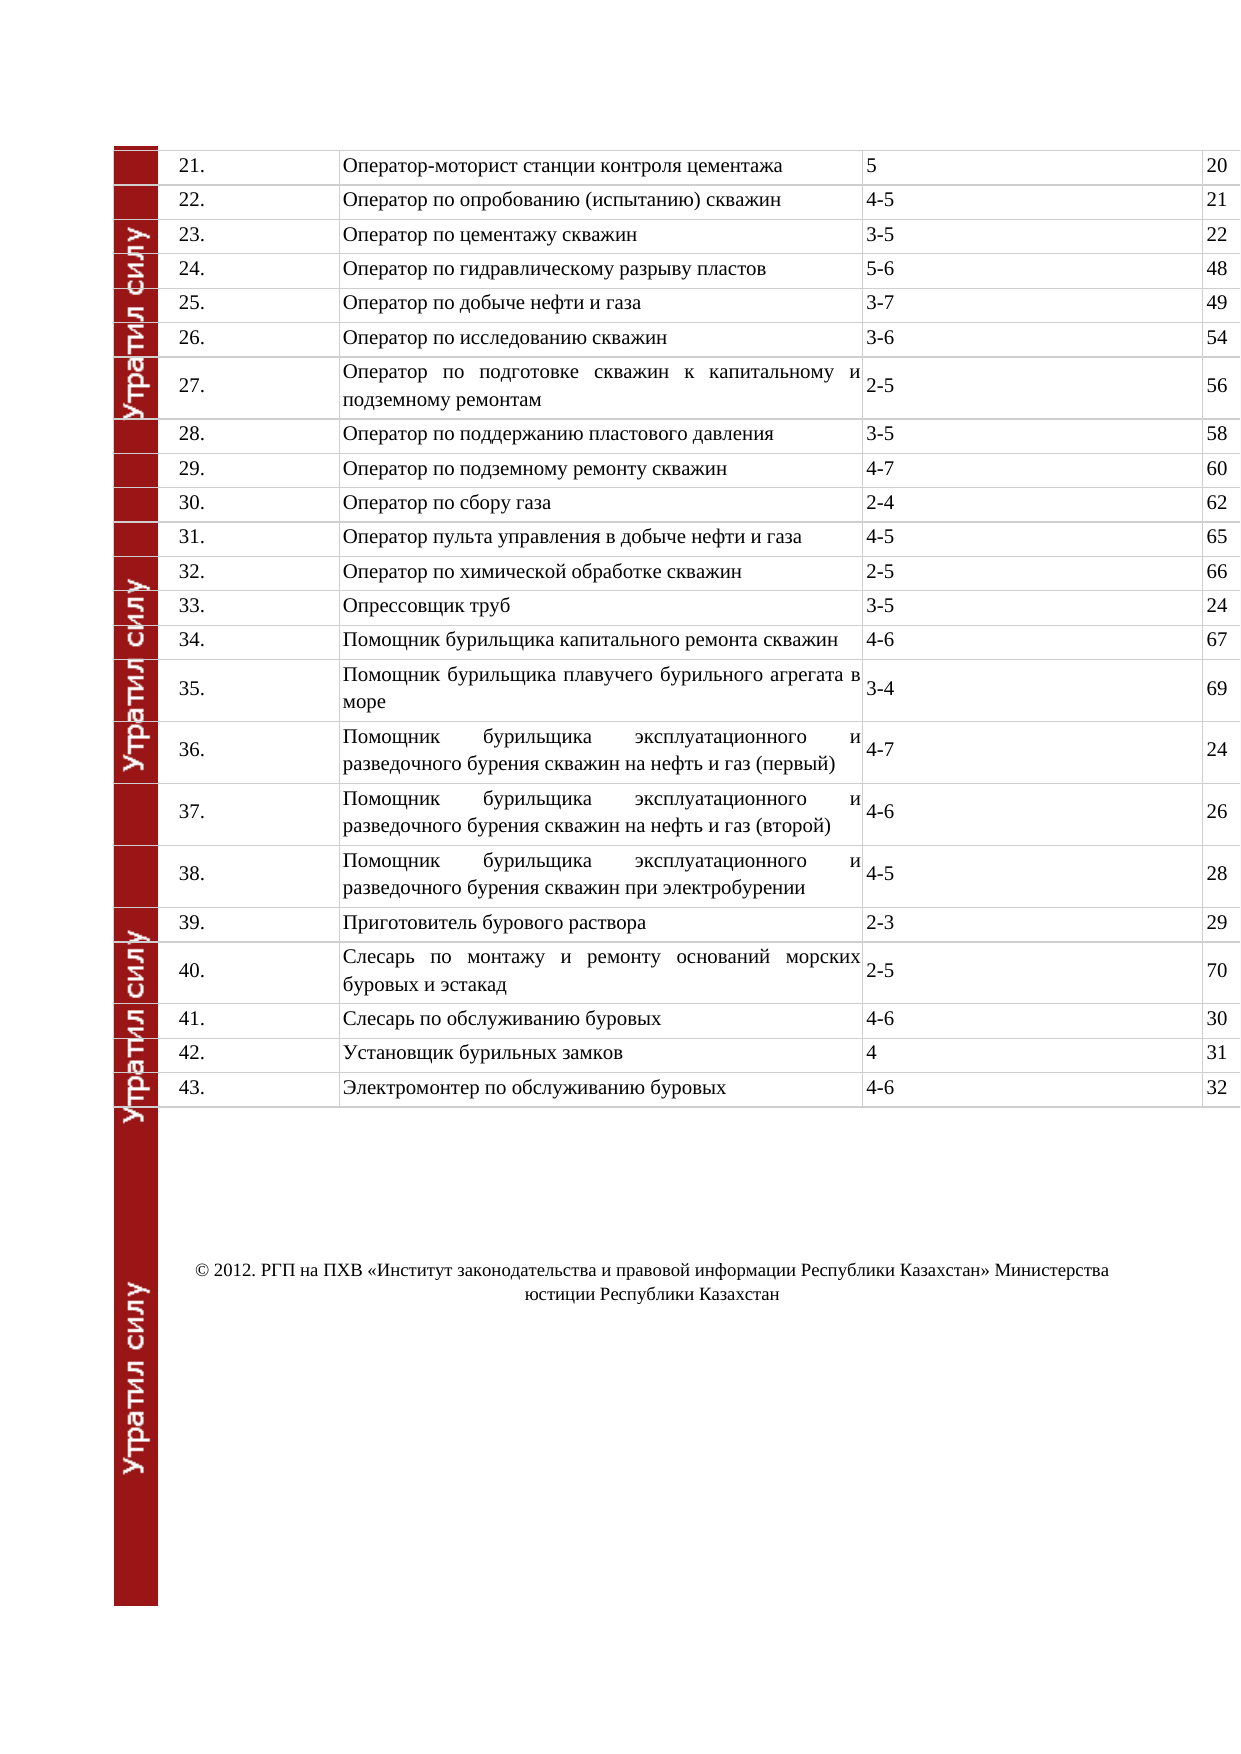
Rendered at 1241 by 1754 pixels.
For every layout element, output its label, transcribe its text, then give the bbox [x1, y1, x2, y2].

table_cell 24. [114, 254, 339, 287]
table_cell 24 [1203, 591, 1240, 624]
picture [114, 146, 158, 150]
table_cell 31 [1203, 1039, 1240, 1072]
table_cell 4-7 [863, 454, 1202, 487]
table_cell 43. [114, 1073, 339, 1106]
table_cell 42. [114, 1039, 339, 1072]
table_cell Оператор по гидравлическому разрыву пластов [340, 254, 862, 287]
table_cell 2-4 [863, 488, 1202, 521]
table_cell 65 [1203, 523, 1240, 556]
table_cell 29 [1203, 908, 1240, 941]
table_cell Опрессовщик труб [340, 591, 862, 624]
table_cell 4-5 [863, 186, 1202, 219]
table_cell 27. [114, 358, 339, 418]
table_cell 69 [1203, 660, 1240, 721]
table_cell 37. [114, 784, 339, 845]
table_cell 49 [1203, 289, 1240, 322]
table_cell 2-5 [863, 557, 1202, 590]
table_cell 54 [1203, 323, 1240, 356]
table_cell 30. [114, 488, 339, 521]
table_cell Помощник бурильщика эксплуатационного и разведочного бурения скважин при электробурении [340, 846, 862, 907]
table_cell 31. [114, 523, 339, 556]
table_cell 4-7 [863, 722, 1202, 783]
table_cell Оператор пульта управления в добыче нефти и газа [340, 523, 862, 556]
table_cell 5-6 [863, 254, 1202, 287]
table_cell 67 [1203, 626, 1240, 659]
table_cell Слесарь по монтажу и ремонту оснований морских буровых и эстакад [340, 943, 862, 1003]
table_cell 20 [1203, 151, 1240, 184]
table_cell 66 [1203, 557, 1240, 590]
table_cell 56 [1203, 358, 1240, 418]
table_cell Слесарь по обслуживанию буровых [340, 1004, 862, 1037]
table_cell Оператор по добыче нефти и газа [340, 289, 862, 322]
table_cell 4-5 [863, 846, 1202, 907]
table_cell Оператор по поддержанию пластового давления [340, 420, 862, 453]
table_cell Помощник бурильщика капитального ремонта скважин [340, 626, 862, 659]
table_cell 70 [1203, 943, 1240, 1003]
table_cell 30 [1203, 1004, 1240, 1037]
table_cell 60 [1203, 454, 1240, 487]
table_cell Помощник бурильщика эксплуатационного и разведочного бурения скважин на нефть и газ (первый) [340, 722, 862, 783]
table_cell 26. [114, 323, 339, 356]
table_cell 3-5 [863, 591, 1202, 624]
table_cell 4-6 [863, 784, 1202, 845]
table_cell 3-5 [863, 420, 1202, 453]
table_cell 21 [1203, 186, 1240, 219]
table_cell 29. [114, 454, 339, 487]
table_cell 3-6 [863, 323, 1202, 356]
table_cell 4-6 [863, 626, 1202, 659]
table_cell 34. [114, 626, 339, 659]
table_cell 3-4 [863, 660, 1202, 721]
table_cell 28 [1203, 846, 1240, 907]
table_cell Электромонтер по обслуживанию буровых [340, 1073, 862, 1106]
table_cell Установщик бурильных замков [340, 1039, 862, 1072]
table_cell 41. [114, 1004, 339, 1037]
table_cell 3-5 [863, 220, 1202, 253]
table_cell 40. [114, 943, 339, 1003]
table_cell 24 [1203, 722, 1240, 783]
table_cell 3-7 [863, 289, 1202, 322]
table_cell Оператор по подземному ремонту скважин [340, 454, 862, 487]
table_cell 23. [114, 220, 339, 253]
table_cell 38. [114, 846, 339, 907]
picture [114, 1108, 158, 1258]
table_cell Помощник бурильщика эксплуатационного и разведочного бурения скважин на нефть и газ (второй) [340, 784, 862, 845]
table_cell 32. [114, 557, 339, 590]
table_cell Оператор по опробованию (испытанию) скважин [340, 186, 862, 219]
table_cell 22 [1203, 220, 1240, 253]
table_cell 21. [114, 151, 339, 184]
table_cell 4-5 [863, 523, 1202, 556]
table_cell 35. [114, 660, 339, 721]
table_cell 2-5 [863, 943, 1202, 1003]
table_cell 48 [1203, 254, 1240, 287]
table_cell Оператор по сбору газа [340, 488, 862, 521]
table_cell 2-5 [863, 358, 1202, 418]
table_cell 33. [114, 591, 339, 624]
table_cell 36. [114, 722, 339, 783]
table_cell 22. [114, 186, 339, 219]
table_cell 25. [114, 289, 339, 322]
table_cell Оператор по исследованию скважин [340, 323, 862, 356]
table_cell Оператор по подготовке скважин к капитальному и подземному ремонтам [340, 358, 862, 418]
table_cell 26 [1203, 784, 1240, 845]
table_cell 58 [1203, 420, 1240, 453]
table_cell Приготовитель бурового раствора [340, 908, 862, 941]
text © 2012. РГП на ПХВ «Институт законодательства и правовой информации Республики Казахстан» Министерства юстиции Республики Казахстан [112, 1258, 1128, 1305]
table_cell 2-3 [863, 908, 1202, 941]
table_cell Оператор по химической обработке скважин [340, 557, 862, 590]
table_cell 32 [1203, 1073, 1240, 1106]
table_cell 4-6 [863, 1004, 1202, 1037]
picture [114, 1305, 158, 1606]
table_cell 62 [1203, 488, 1240, 521]
table_cell Оператор-моторист станции контроля цементажа [340, 151, 862, 184]
table_cell 4-6 [863, 1073, 1202, 1106]
table_cell 5 [863, 151, 1202, 184]
table_cell 39. [114, 908, 339, 941]
table_cell Оператор по цементажу скважин [340, 220, 862, 253]
table_cell Помощник бурильщика плавучего бурильного агрегата в море [340, 660, 862, 721]
table_cell 4 [863, 1039, 1202, 1072]
table_cell 28. [114, 420, 339, 453]
